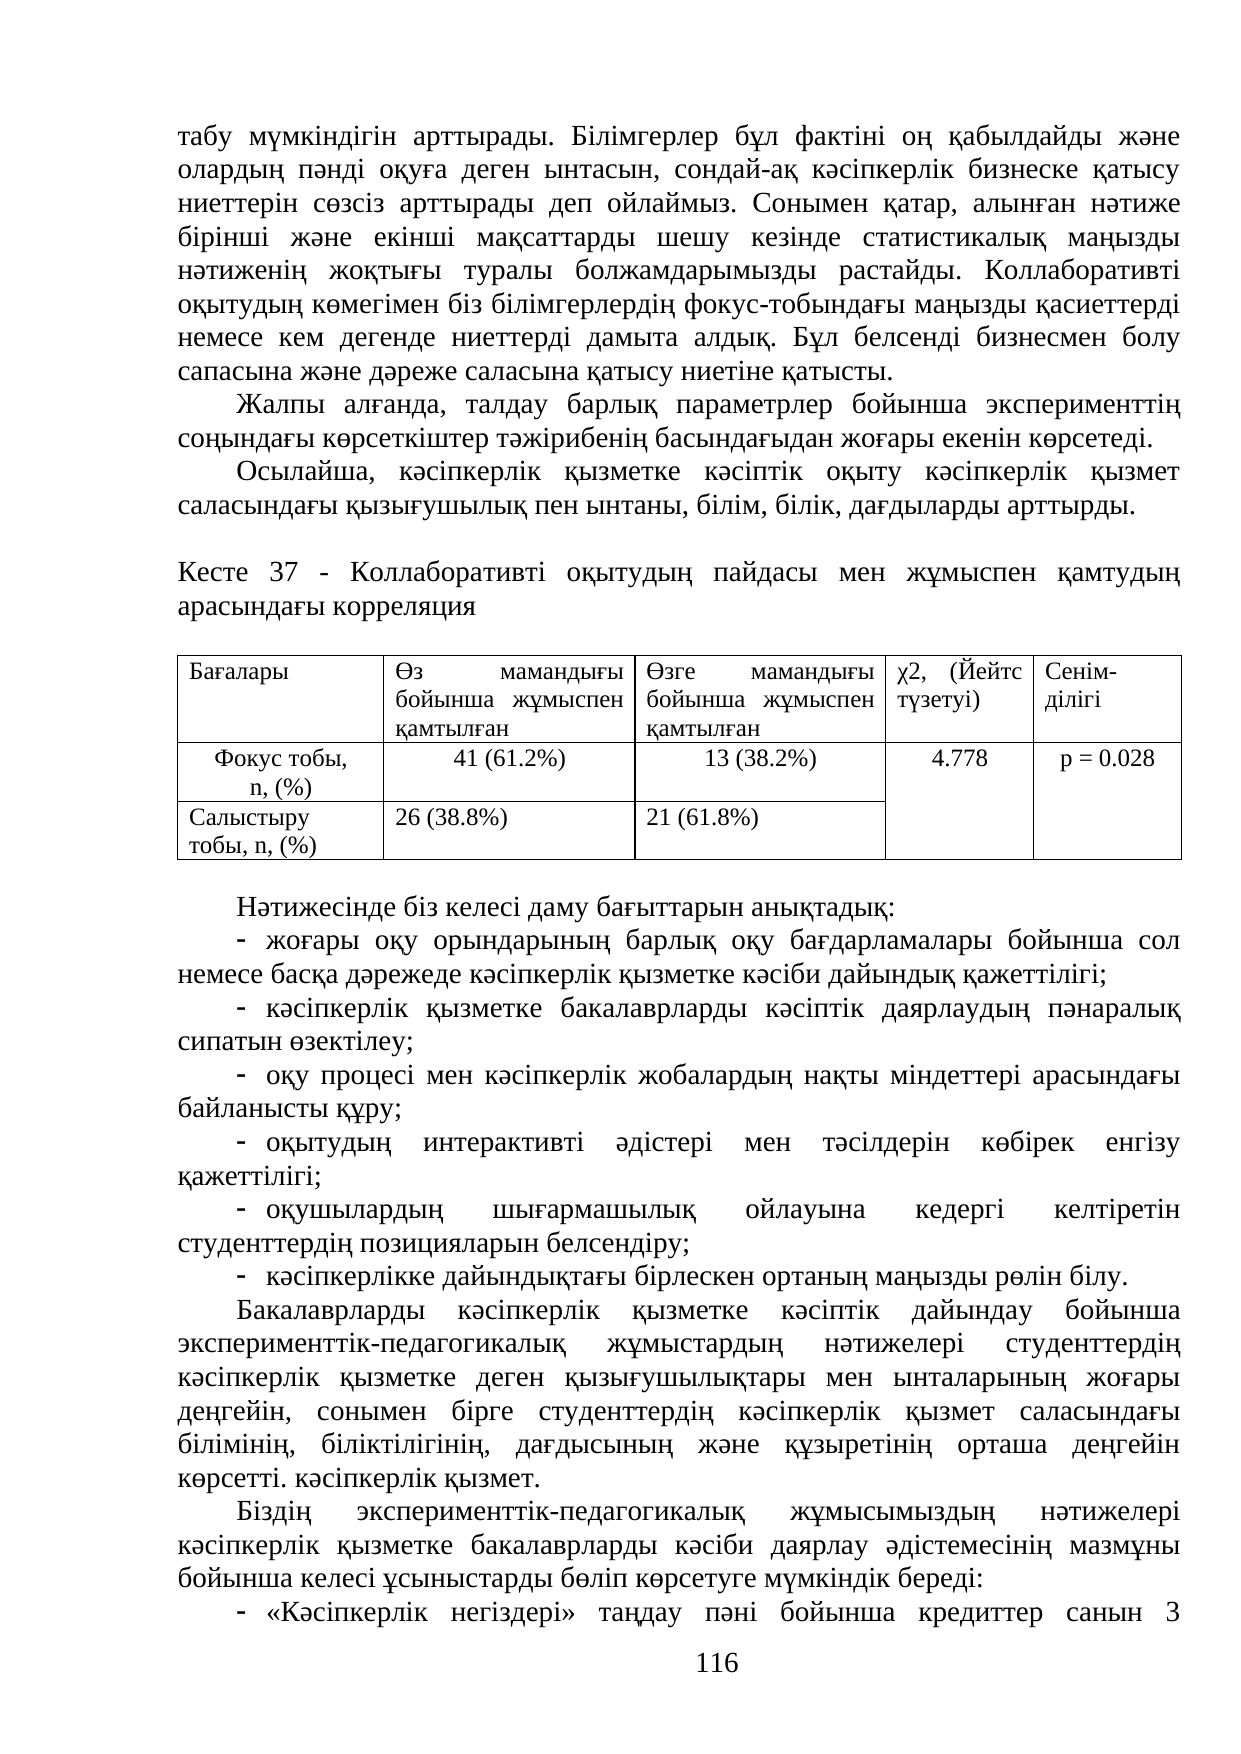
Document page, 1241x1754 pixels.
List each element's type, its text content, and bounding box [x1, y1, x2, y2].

list оқу процесі мен кәсіпкерлік жобалардың нақты міндеттері арасындағы байланысты құру; [177, 1057, 1181, 1124]
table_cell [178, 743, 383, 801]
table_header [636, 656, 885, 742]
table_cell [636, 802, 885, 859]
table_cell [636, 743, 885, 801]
list оқытудың интерактивті әдістері мен тәсілдерін көбірек енгізу қажеттілігі; [177, 1124, 1181, 1191]
text Кесте 37 - Коллаборативті оқытудың пайдасы мен жұмыспен қамтудың арасындағы корреляция [177, 554, 1181, 621]
list кәсiпкерлiк қызметке бакалаврларды кәсiптiк даярлаудың пәнаралық сипатын өзектiлеу; [177, 990, 1181, 1057]
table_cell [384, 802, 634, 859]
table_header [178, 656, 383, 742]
text Нәтижесінде біз келесі даму бағыттарын анықтадық: [177, 889, 1181, 922]
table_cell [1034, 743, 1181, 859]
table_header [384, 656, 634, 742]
text Біздің эксперименттік-педагогикалық жұмысымыздың нәтижелері кәсіпкерлік қызметке бакалаврларды кәсіби даярлау әдістемесінің мазмұны бойынша келесі ұсыныстарды бөліп көрсетуге мүмкіндік береді: [177, 1493, 1181, 1594]
text Жалпы алғанда, талдау барлық параметрлер бойынша эксперименттің соңындағы көрсеткіштер тәжірибенің басындағыдан жоғары екенін көрсетеді. [177, 386, 1181, 453]
list кәсіпкерлікке дайындықтағы бірлескен ортаның маңызды рөлін білу. [177, 1258, 1181, 1292]
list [177, 1594, 1181, 1628]
list оқушылардың шығармашылық ойлауына кедергі келтіретін студенттердің позицияларын белсендіру; [177, 1191, 1181, 1258]
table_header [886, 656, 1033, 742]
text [177, 118, 1181, 386]
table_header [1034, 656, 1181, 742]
list жоғары оқу орындарының барлық оқу бағдарламалары бойынша сол немесе басқа дәрежеде кәсіпкерлік қызметке кәсіби дайындық қажеттілігі; [177, 922, 1181, 990]
text Осылайша, кәсіпкерлік қызметке кәсіптік оқыту кәсіпкерлік қызмет саласындағы қызығушылық пен ынтаны, білім, білік, дағдыларды арттырды. [177, 453, 1181, 521]
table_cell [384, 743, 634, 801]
text Бакалаврларды кәсiпкерлiк қызметке кәсiптiк дайындау бойынша эксперименттiк-педагогикалық жұмыстардың нәтижелерi студенттердiң кәсiпкерлiк қызметке деген қызығушылықтары мен ынталарының жоғары деңгейiн, сонымен бiрге студенттердiң кәсiпкерлiк қызмет саласындағы бiлiмiнiң, бiлiктiлiгiнiң, дағдысының және құзыретiнiң орташа деңгейiн көрсеттi. кәсіпкерлік қызмет. [177, 1292, 1181, 1493]
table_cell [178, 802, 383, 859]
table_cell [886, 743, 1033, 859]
